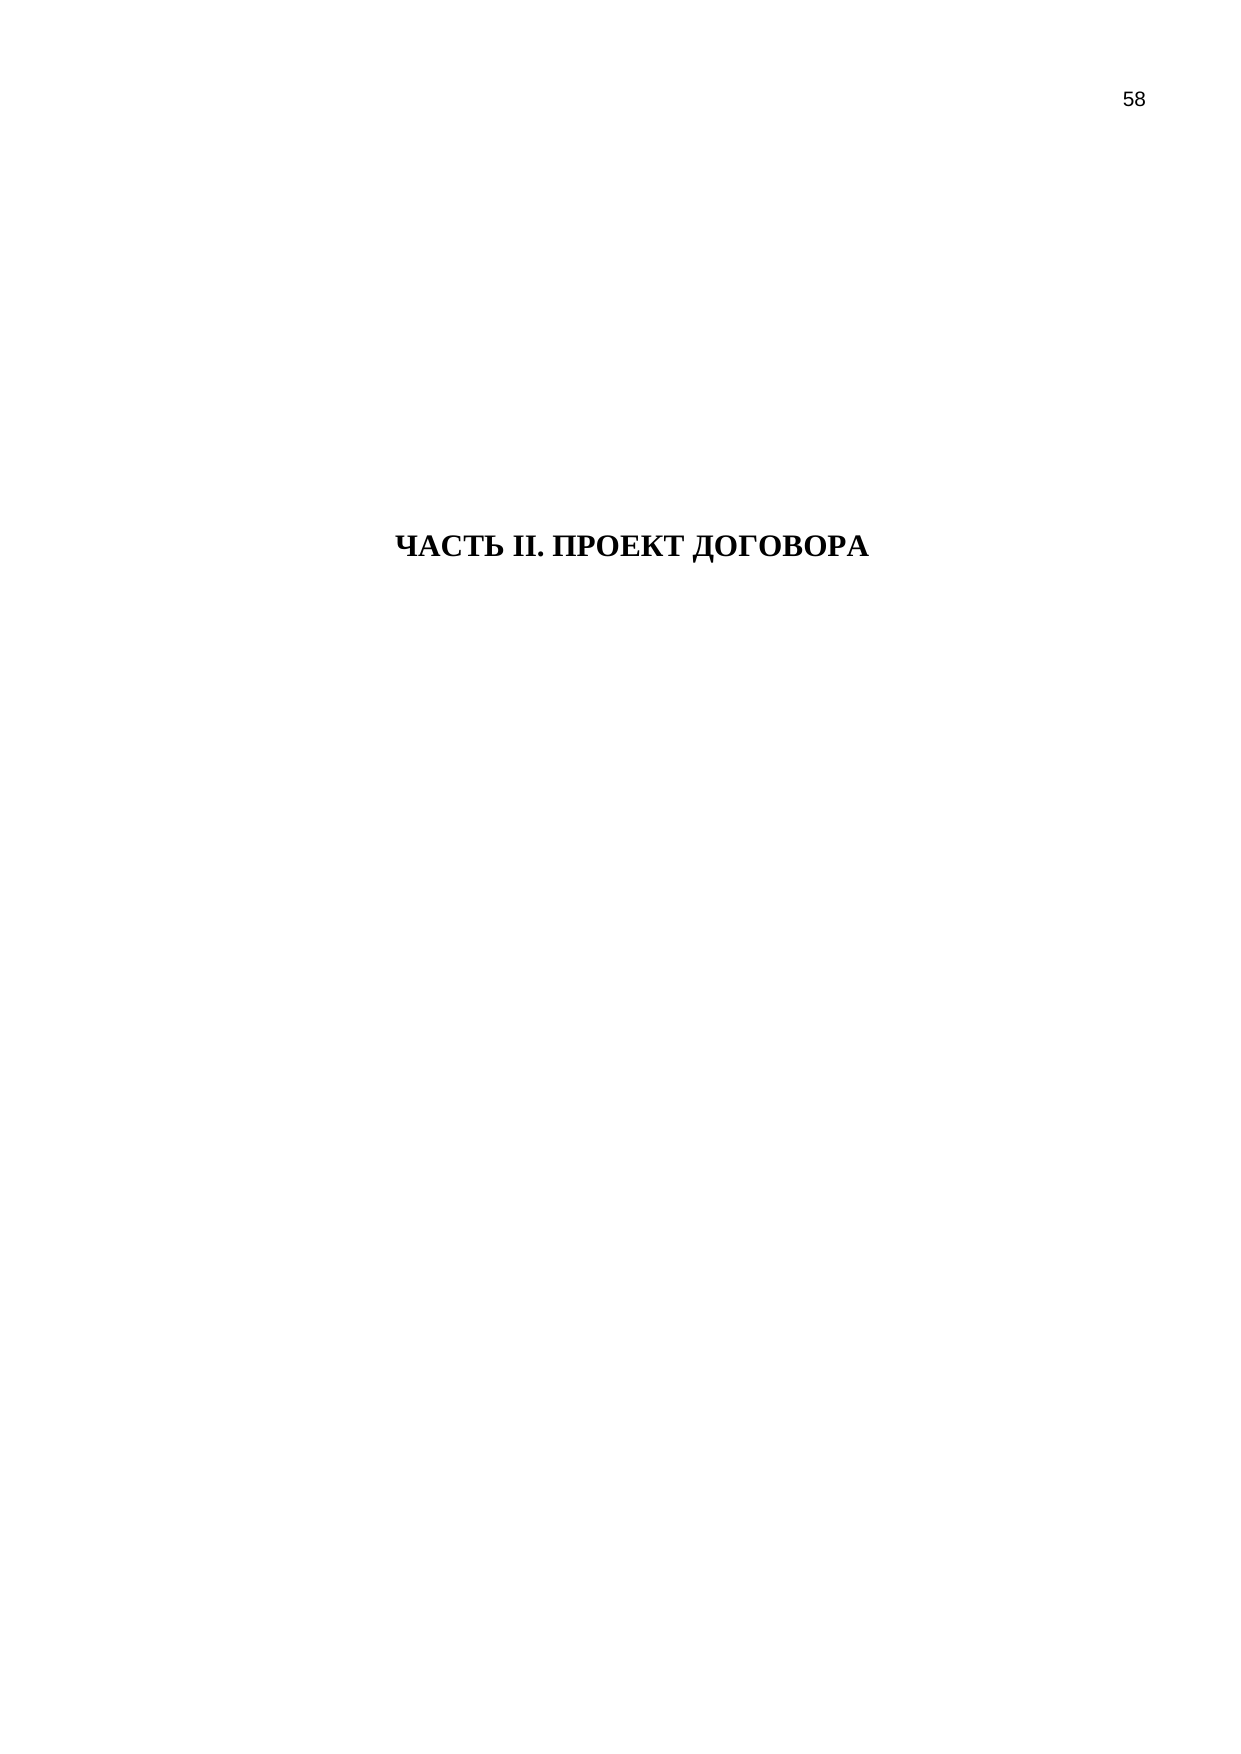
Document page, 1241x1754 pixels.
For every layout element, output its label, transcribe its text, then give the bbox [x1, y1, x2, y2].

subtitle ЧАСТЬ II. ПРОЕКТ ДОГОВОРА [118, 527, 1146, 563]
